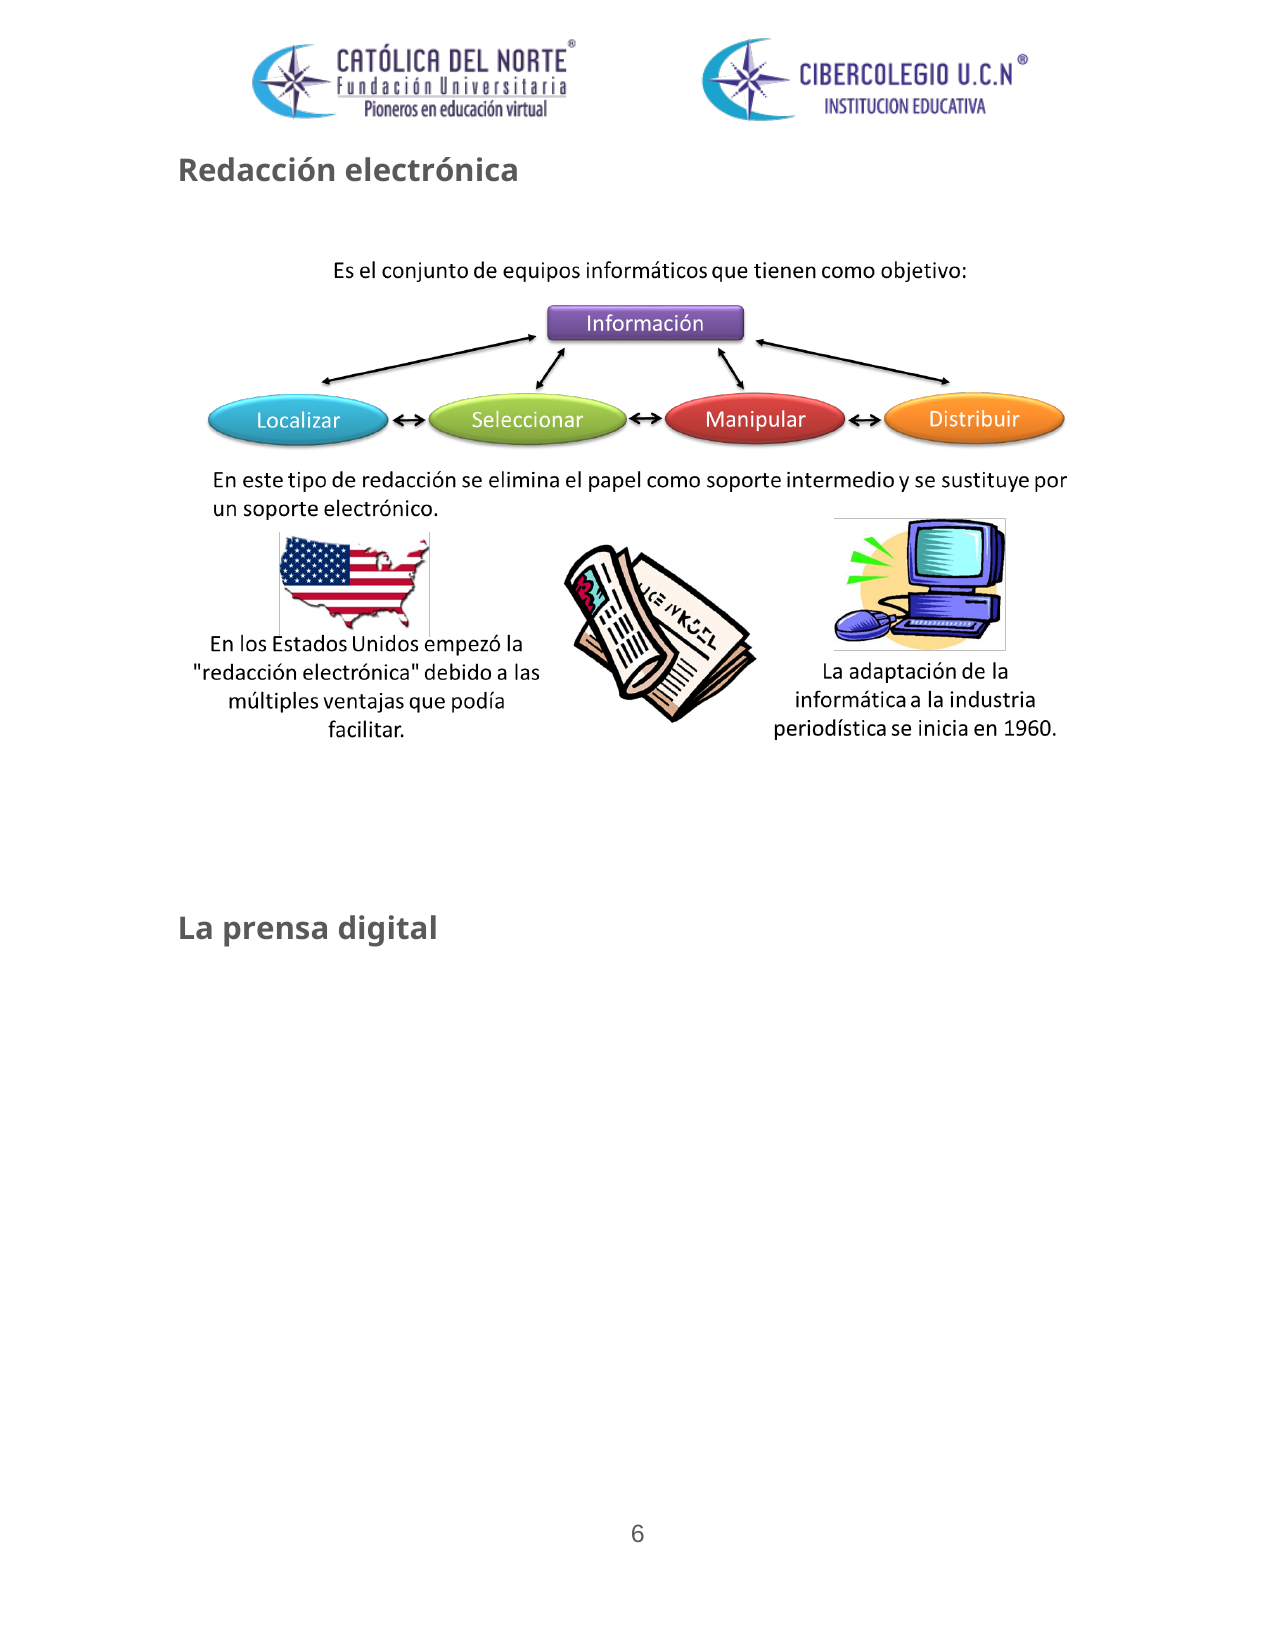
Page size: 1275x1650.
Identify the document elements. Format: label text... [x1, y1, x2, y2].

subtitle Redacción electrónica [177, 148, 1098, 190]
picture [672, 25, 1057, 133]
picture [177, 247, 1098, 758]
subtitle La prensa digital [177, 906, 1098, 949]
picture [212, 22, 615, 135]
